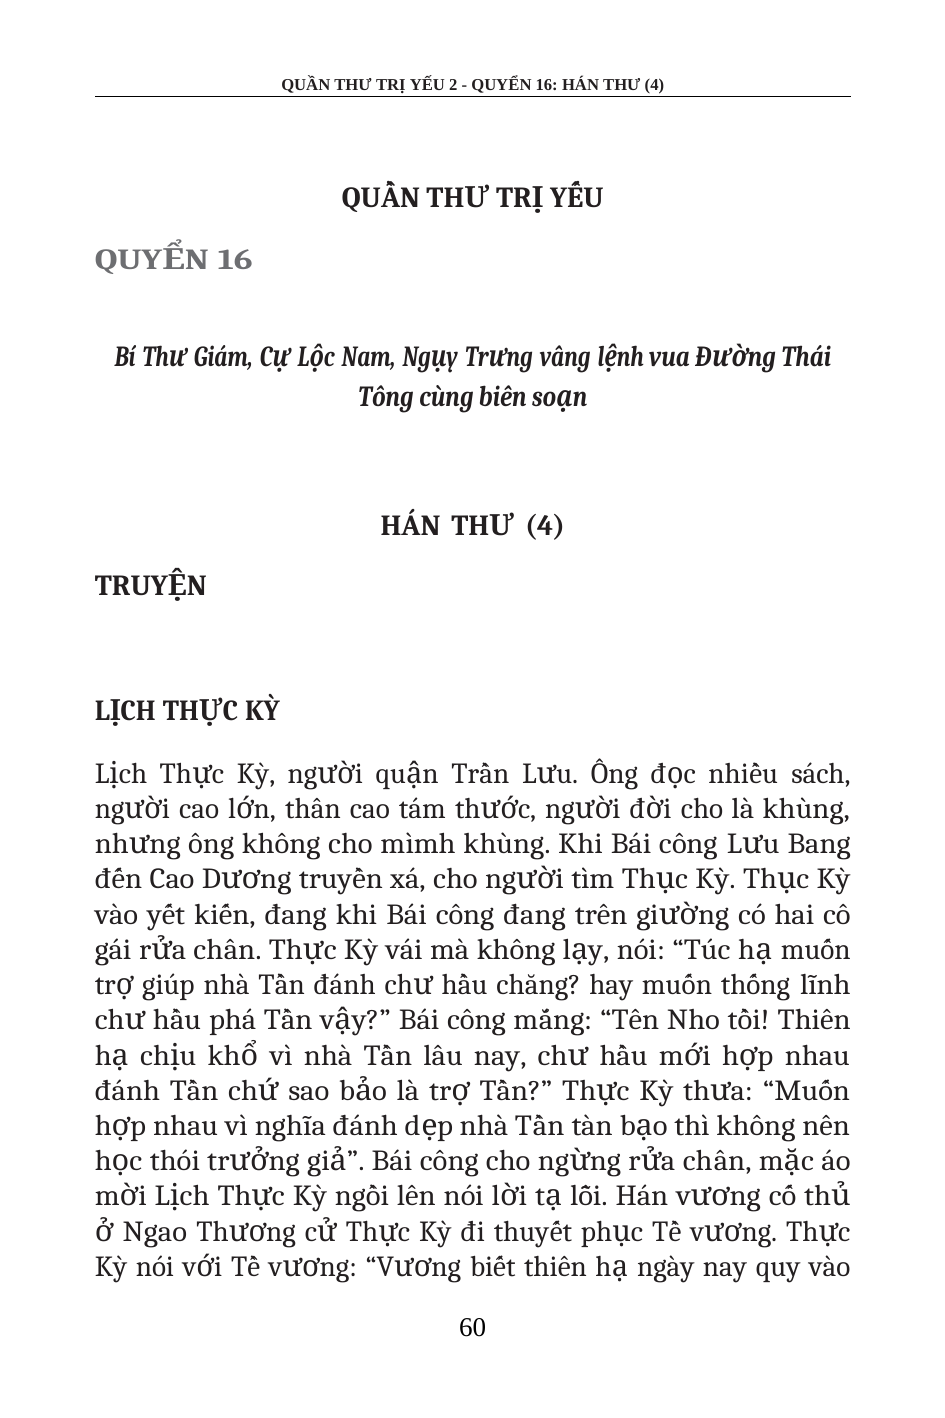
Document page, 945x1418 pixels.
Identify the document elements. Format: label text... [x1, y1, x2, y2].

text Bí Thư Giám, Cự Lộc Nam, Ngụy Trưng vâng lệnh vua Đường Thái Tông cùng biên soạn [94, 340, 851, 414]
subtitle QUẦN THƯ TRỊ YẾU [94, 181, 851, 214]
subtitle TRUYỆN [94, 569, 851, 602]
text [94, 757, 851, 1283]
text HÁN THƯ (4) [94, 509, 851, 543]
subtitle LỊCH THỰC KỲ [94, 694, 851, 728]
subtitle QUYỂN 16 [94, 243, 851, 277]
